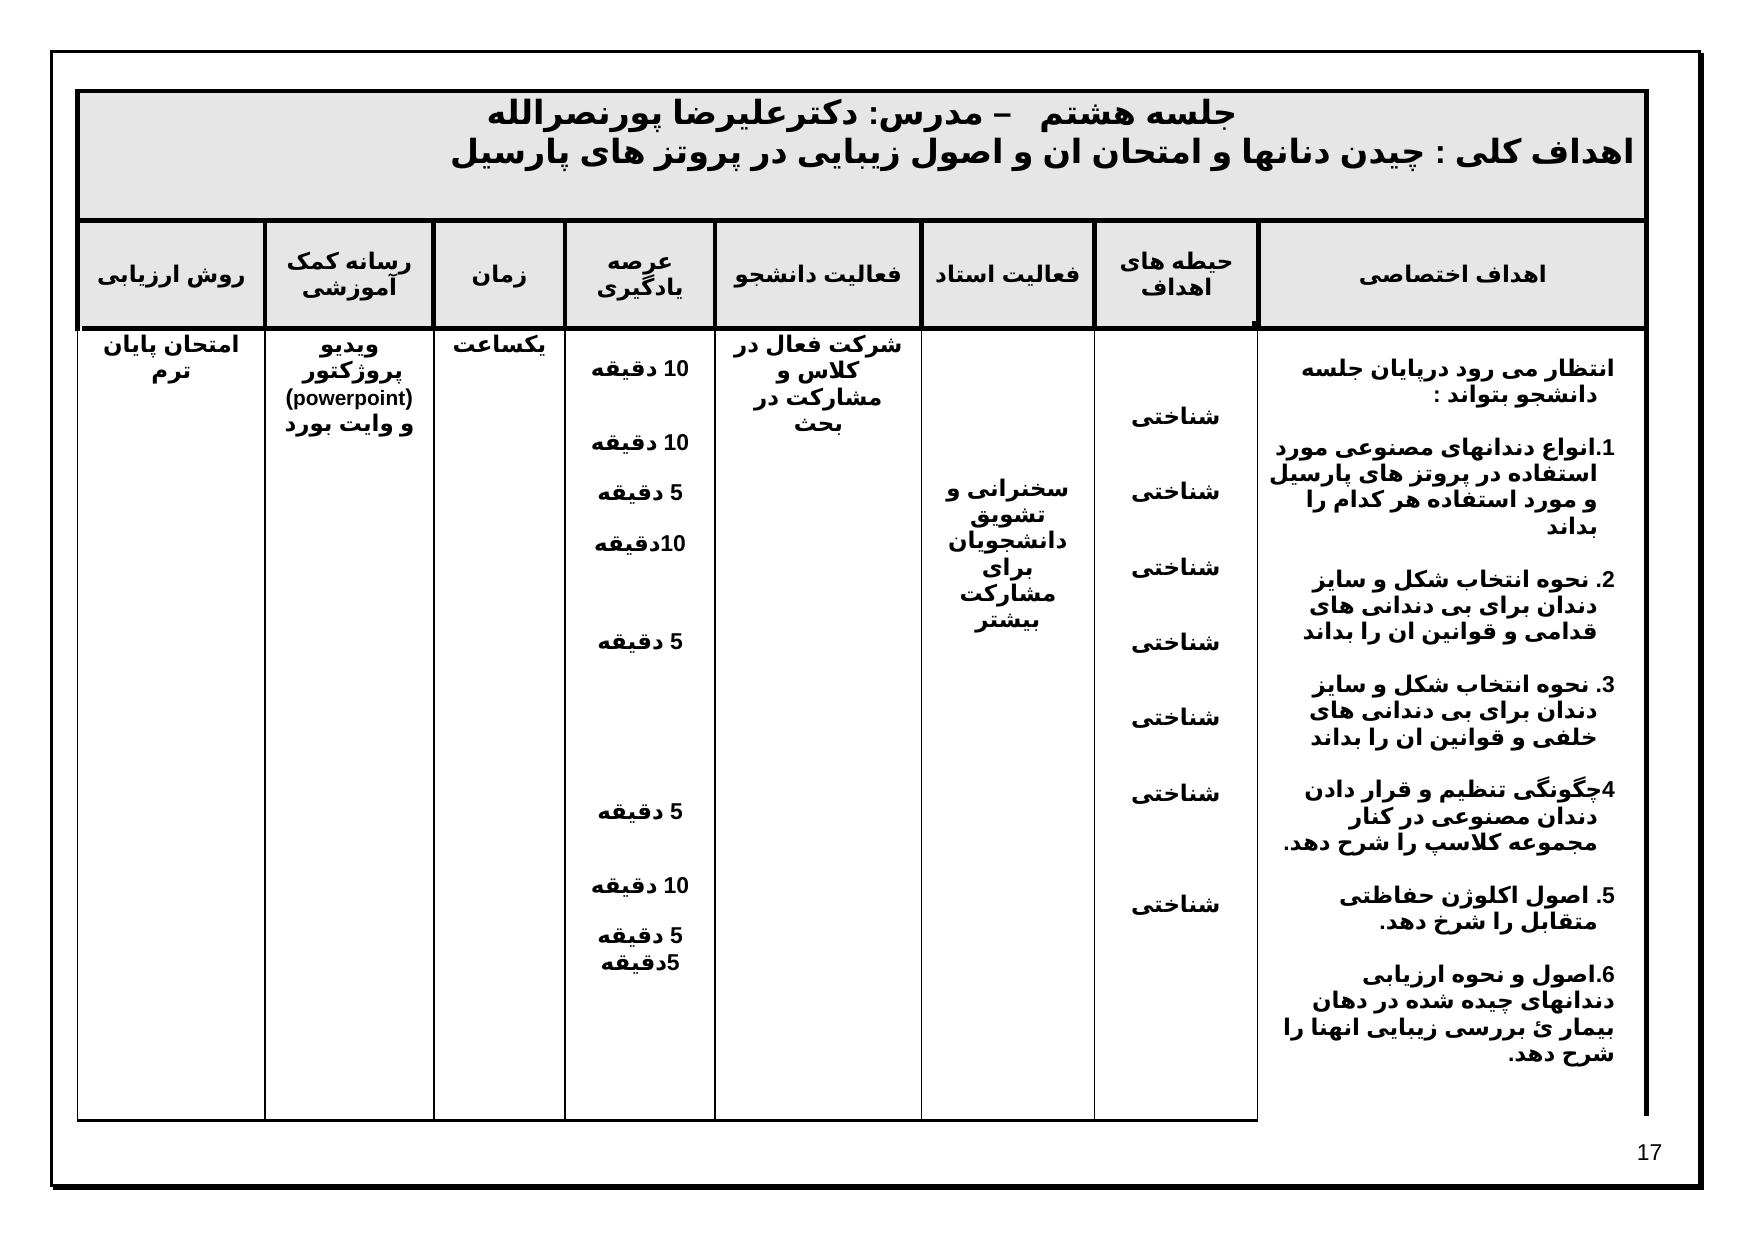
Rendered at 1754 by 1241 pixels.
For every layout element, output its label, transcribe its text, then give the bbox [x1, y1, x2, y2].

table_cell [266, 331, 433, 1119]
table_cell رسانه کمک آموزشی [267, 223, 431, 326]
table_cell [566, 331, 714, 1119]
table_cell اهداف اختصاصی [1261, 223, 1644, 326]
table_header جلسه هشتم – مدرس: دکترعلیرضا پورنصرالله اهداف کلی : چیدن دنانها و امتحان ان و اصول زیبایی در پروتز های پارسیل [80, 93, 1644, 218]
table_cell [922, 331, 1094, 1119]
table_cell حیطه های اهداف [1097, 223, 1256, 326]
table_cell عرصه یادگیری [567, 223, 713, 326]
table_cell امتحان پایان ترم [78, 326, 264, 1119]
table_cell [716, 331, 921, 1119]
table_cell فعالیت استاد [924, 223, 1092, 326]
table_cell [1095, 331, 1257, 1119]
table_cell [1258, 331, 1647, 1119]
table_cell زمان [436, 223, 563, 326]
table_cell یکساعت [435, 331, 564, 1119]
table_cell روش ارزیابی [80, 223, 263, 326]
table_cell فعالیت دانشجو [717, 223, 919, 326]
